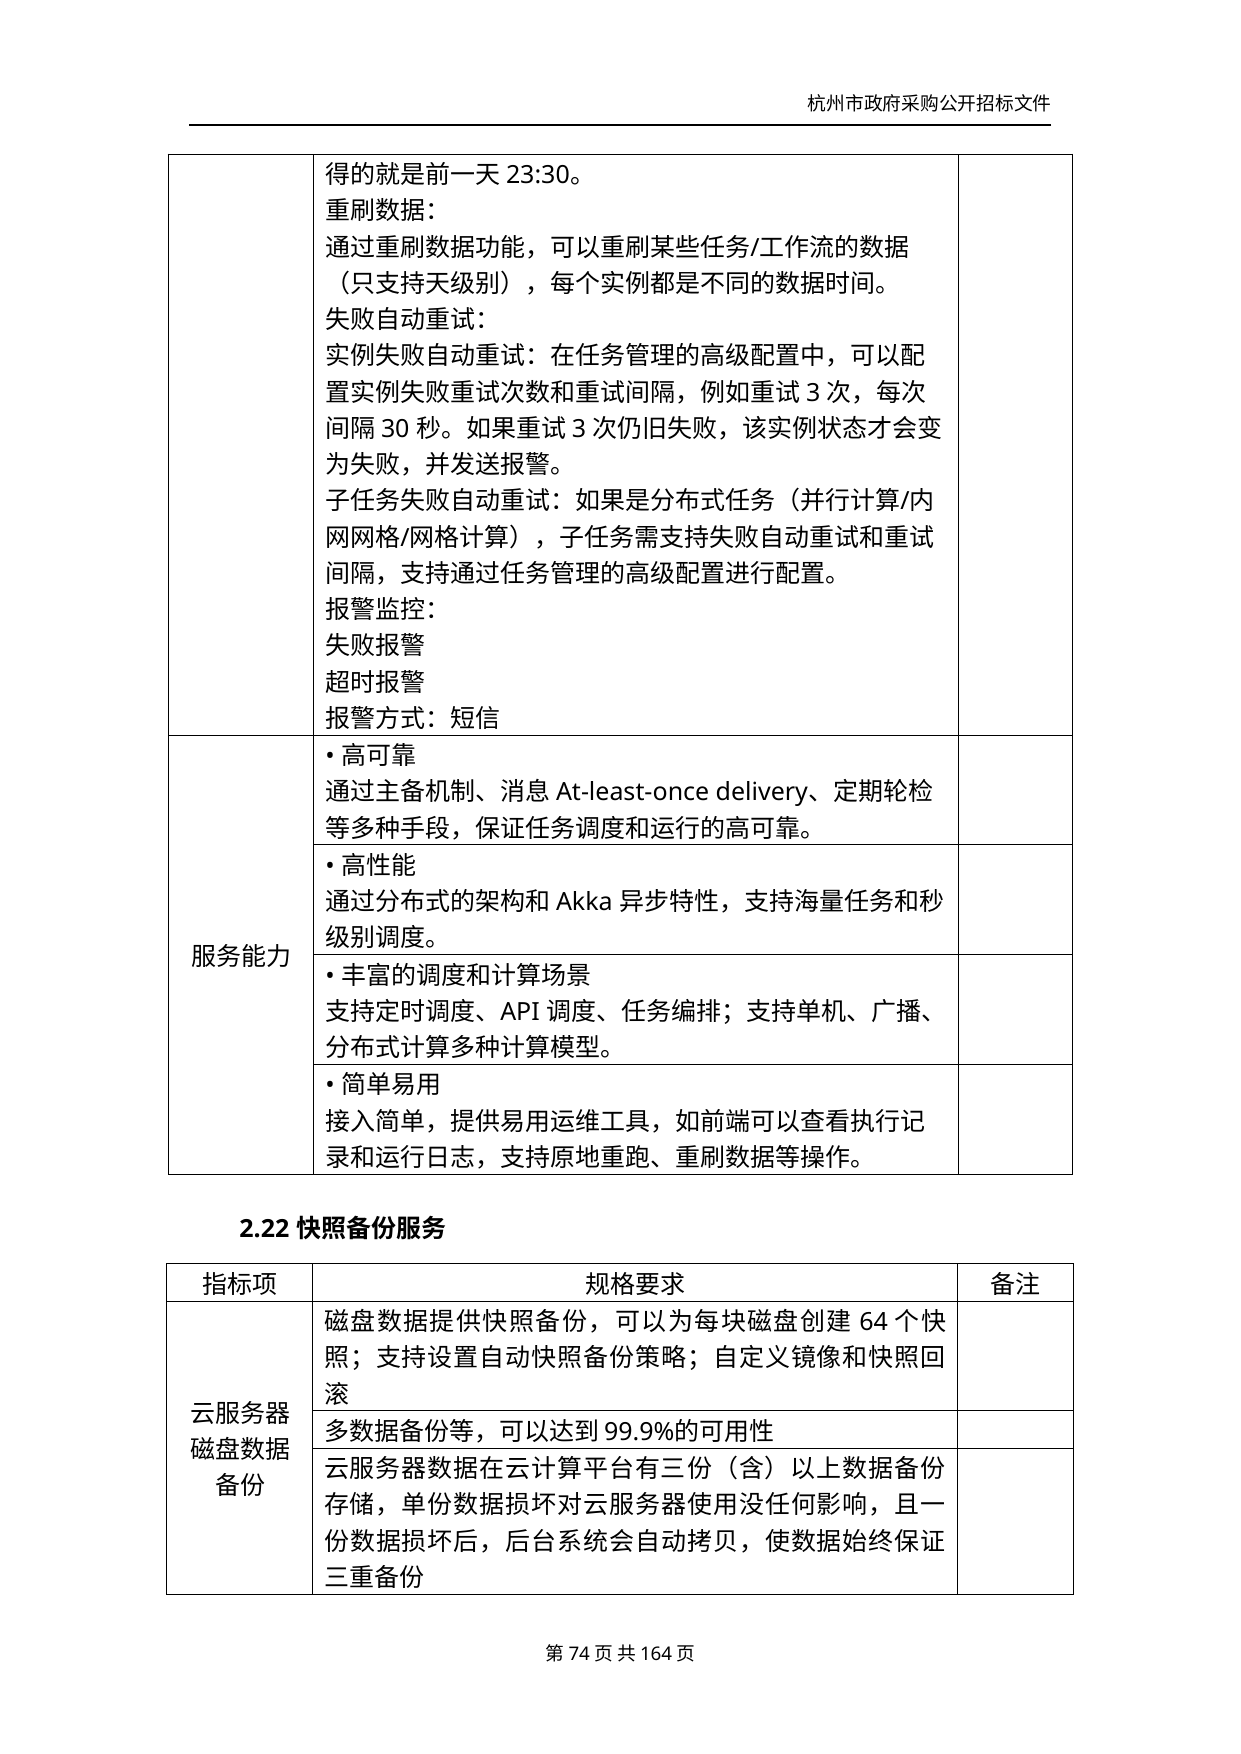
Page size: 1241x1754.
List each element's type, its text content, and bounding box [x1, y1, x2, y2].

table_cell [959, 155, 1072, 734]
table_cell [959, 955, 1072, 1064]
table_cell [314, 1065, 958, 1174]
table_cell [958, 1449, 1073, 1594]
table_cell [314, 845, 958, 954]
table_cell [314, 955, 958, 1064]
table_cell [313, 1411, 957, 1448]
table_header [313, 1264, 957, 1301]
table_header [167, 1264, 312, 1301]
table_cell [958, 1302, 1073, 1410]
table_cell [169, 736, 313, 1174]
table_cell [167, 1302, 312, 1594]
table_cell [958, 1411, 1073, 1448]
text 2.22 快照备份服务 [189, 1209, 1051, 1245]
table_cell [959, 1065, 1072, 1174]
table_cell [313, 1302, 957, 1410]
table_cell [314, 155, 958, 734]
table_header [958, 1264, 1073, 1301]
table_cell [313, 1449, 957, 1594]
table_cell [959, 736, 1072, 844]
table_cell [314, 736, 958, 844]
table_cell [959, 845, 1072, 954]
